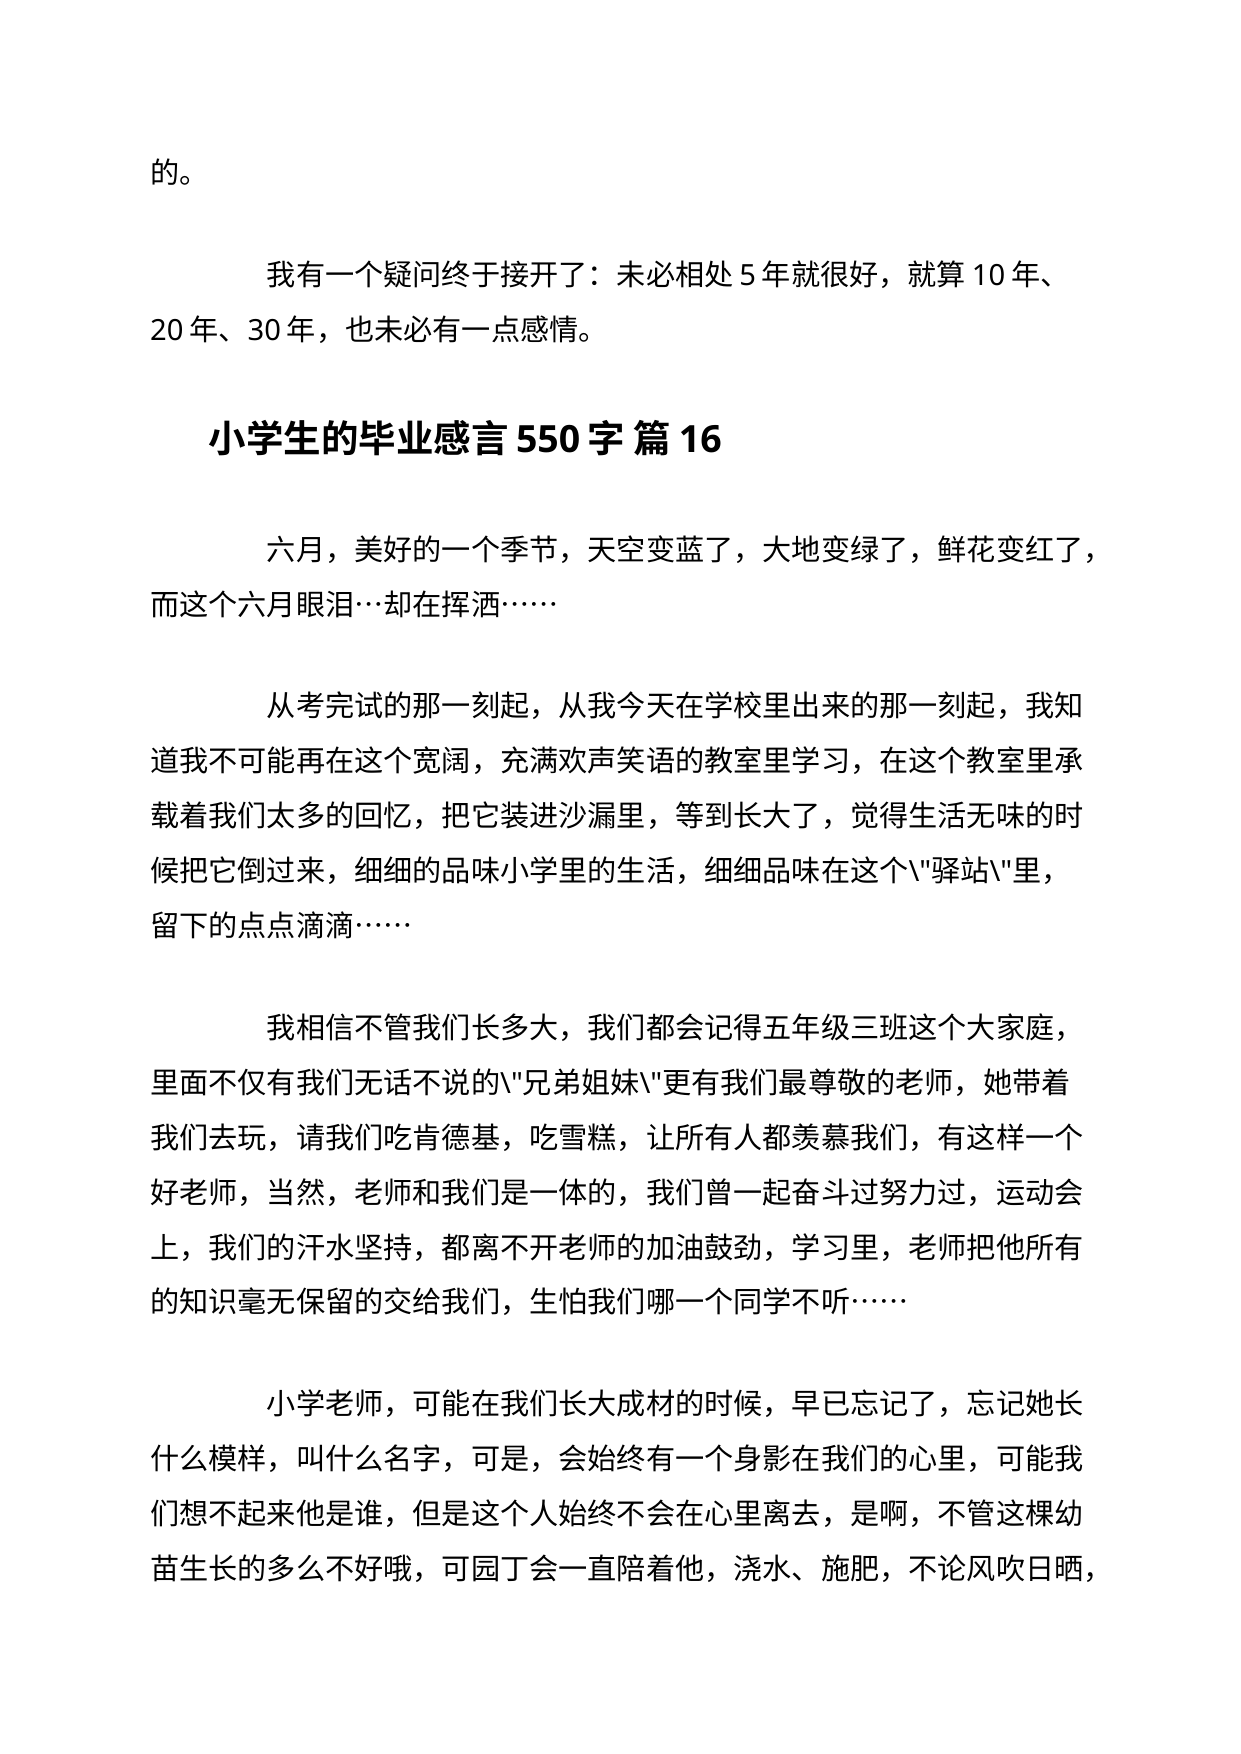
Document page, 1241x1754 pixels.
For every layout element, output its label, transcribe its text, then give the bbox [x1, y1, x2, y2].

text 我有一个疑问终于接开了：未必相处5年就很好，就算10年、20年、30年，也未必有一点感情。 [150, 252, 1090, 349]
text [150, 150, 1090, 192]
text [150, 1381, 1090, 1588]
text 我相信不管我们长多大，我们都会记得五年级三班这个大家庭，里面不仅有我们无话不说的\"兄弟姐妹\"更有我们最尊敬的老师，她带着我们去玩，请我们吃肯德基，吃雪糕，让所有人都羡慕我们，有这样一个好老师，当然，老师和我们是一体的，我们曾一起奋斗过努力过，运动会上，我们的汗水坚持，都离不开老师的加油鼓劲，学习里，老师把他所有的知识毫无保留的交给我们，生怕我们哪一个同学不听…… [150, 1004, 1090, 1321]
text 从考完试的那一刻起，从我今天在学校里出来的那一刻起，我知道我不可能再在这个宽阔，充满欢声笑语的教室里学习，在这个教室里承载着我们太多的回忆，把它装进沙漏里，等到长大了，觉得生活无味的时候把它倒过来，细细的品味小学里的生活，细细品味在这个\"驿站\"里，留下的点点滴滴…… [150, 683, 1090, 945]
text 六月，美好的一个季节，天空变蓝了，大地变绿了，鲜花变红了，而这个六月眼泪…却在挥洒…… [150, 526, 1090, 623]
text 小学生的毕业感言550字 篇16 [150, 409, 1090, 463]
